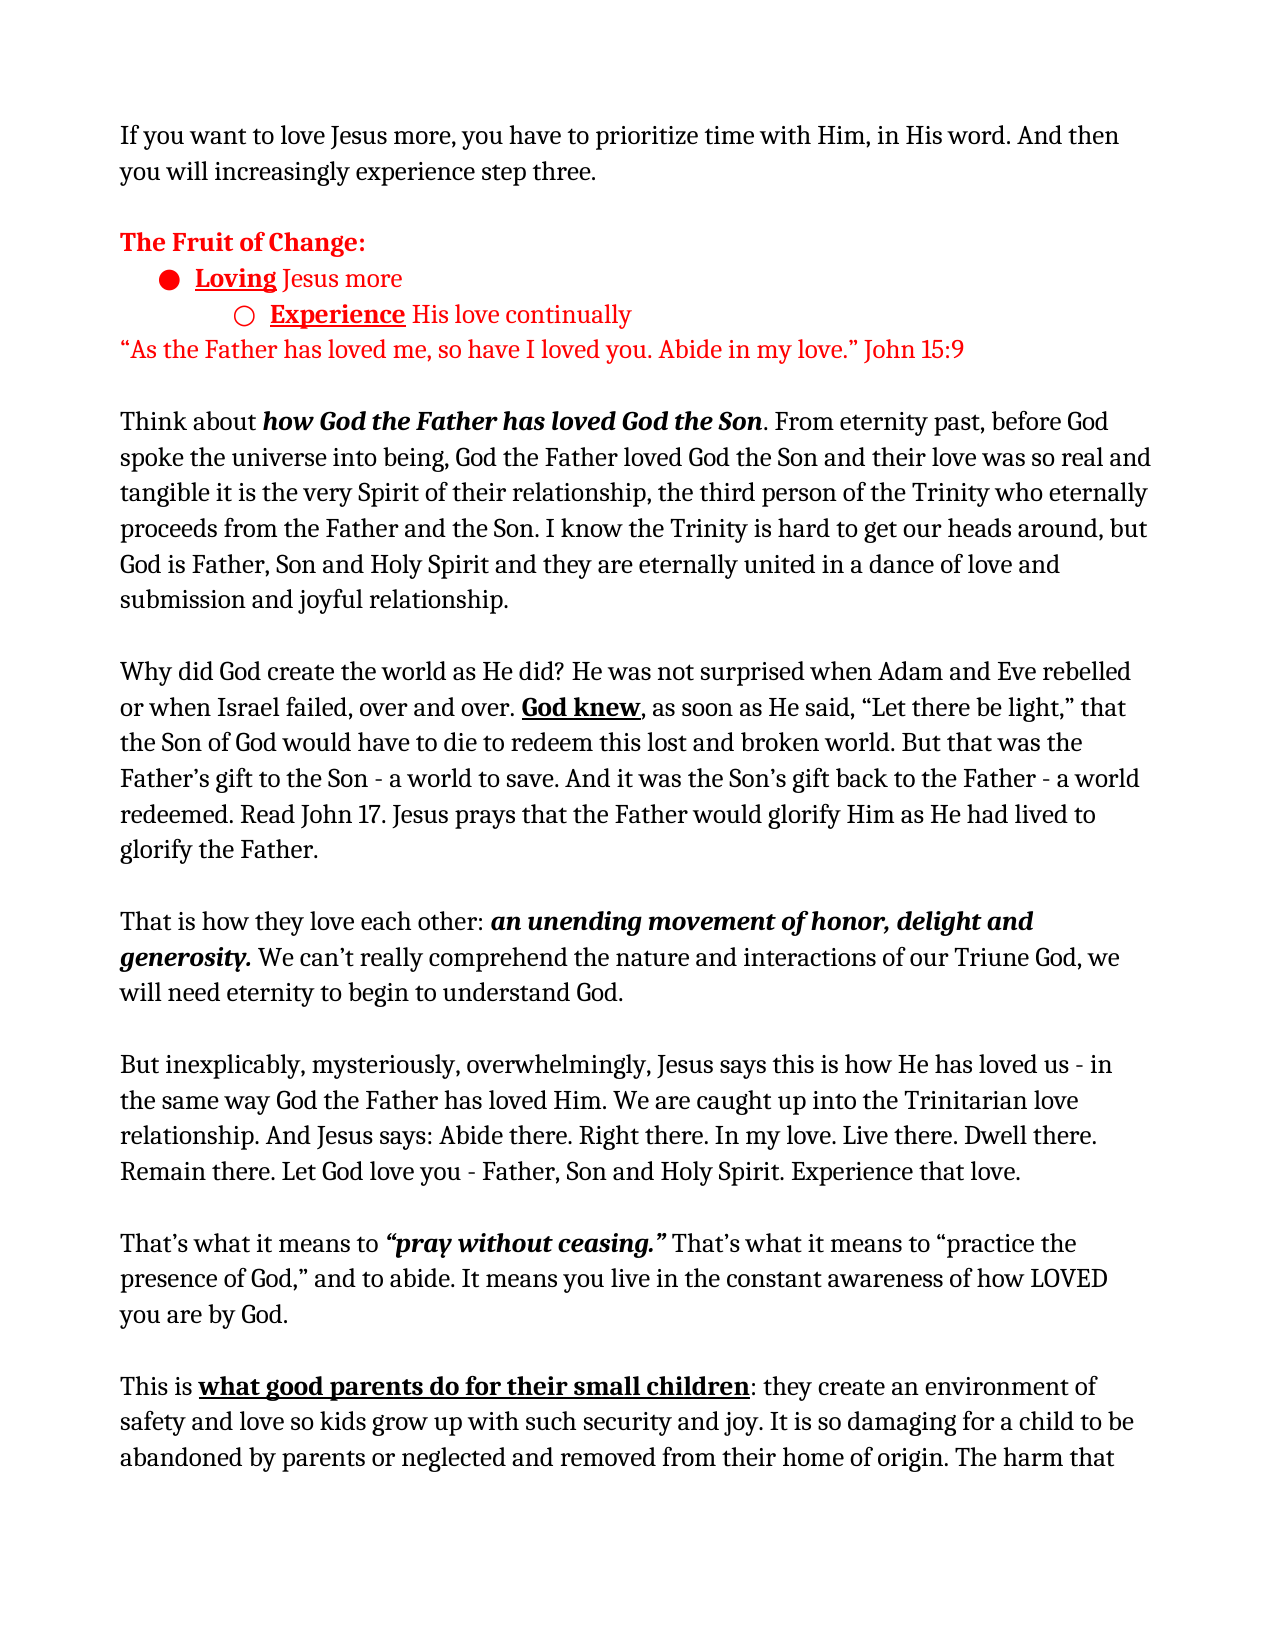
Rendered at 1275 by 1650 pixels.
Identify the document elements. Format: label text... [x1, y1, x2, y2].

text Think about how God the Father has loved God the Son. From eternity past, before God spoke the universe into being, God the Father loved God the Son and their love was so real and tangible it is the very Spirit of their relationship, the third person of the Trinity who eternally proceeds from the Father and the Son. I know the Trinity is hard to get our heads around, but God is Father, Son and Holy Spirit and they are eternally united in a dance of love and submission and joyful relationship. [120, 406, 1155, 616]
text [120, 1371, 1155, 1473]
text If you want to love Jesus more, you have to prioritize time with Him, in His word. And then you will increasingly experience step three. [120, 120, 1155, 187]
text Why did God create the world as He did? He was not surprised when Adam and Eve rebelled or when Israel failed, over and over. God knew, as soon as He said, “Let there be light,” that the Son of God would have to die to redeem this lost and broken world. But that was the Father’s gift to the Son - a world to save. And it was the Son’s gift back to the Father - a world redeemed. Read John 17. Jesus prays that the Father would glorify Him as He had lived to glorify the Father. [120, 656, 1155, 866]
text That’s what it means to “pray without ceasing.” That’s what it means to “practice the presence of God,” and to abide. It means you live in the constant awareness of how LOVED you are by God. [120, 1228, 1155, 1330]
text “As the Father has loved me, so have I loved you. Abide in my love.” John 15:9 [120, 334, 1155, 366]
text That is how they love each other: an unending movement of honor, delight and generosity. We can’t really comprehend the nature and interactions of our Triune God, we will need eternity to begin to understand God. [120, 906, 1155, 1009]
text But inexplicably, mysteriously, overwhelmingly, Jesus says this is how He has loved us - in the same way God the Father has loved Him. We are caught up into the Trinitarian love relationship. And Jesus says: Abide there. Right there. In my love. Live there. Dwell there. Remain there. Let God love you - Father, Son and Holy Spirit. Experience that love. [120, 1049, 1155, 1187]
list Loving Jesus more [157, 263, 1155, 294]
list Experience His love continually [232, 299, 1155, 330]
text The Fruit of Change: [120, 227, 1155, 258]
